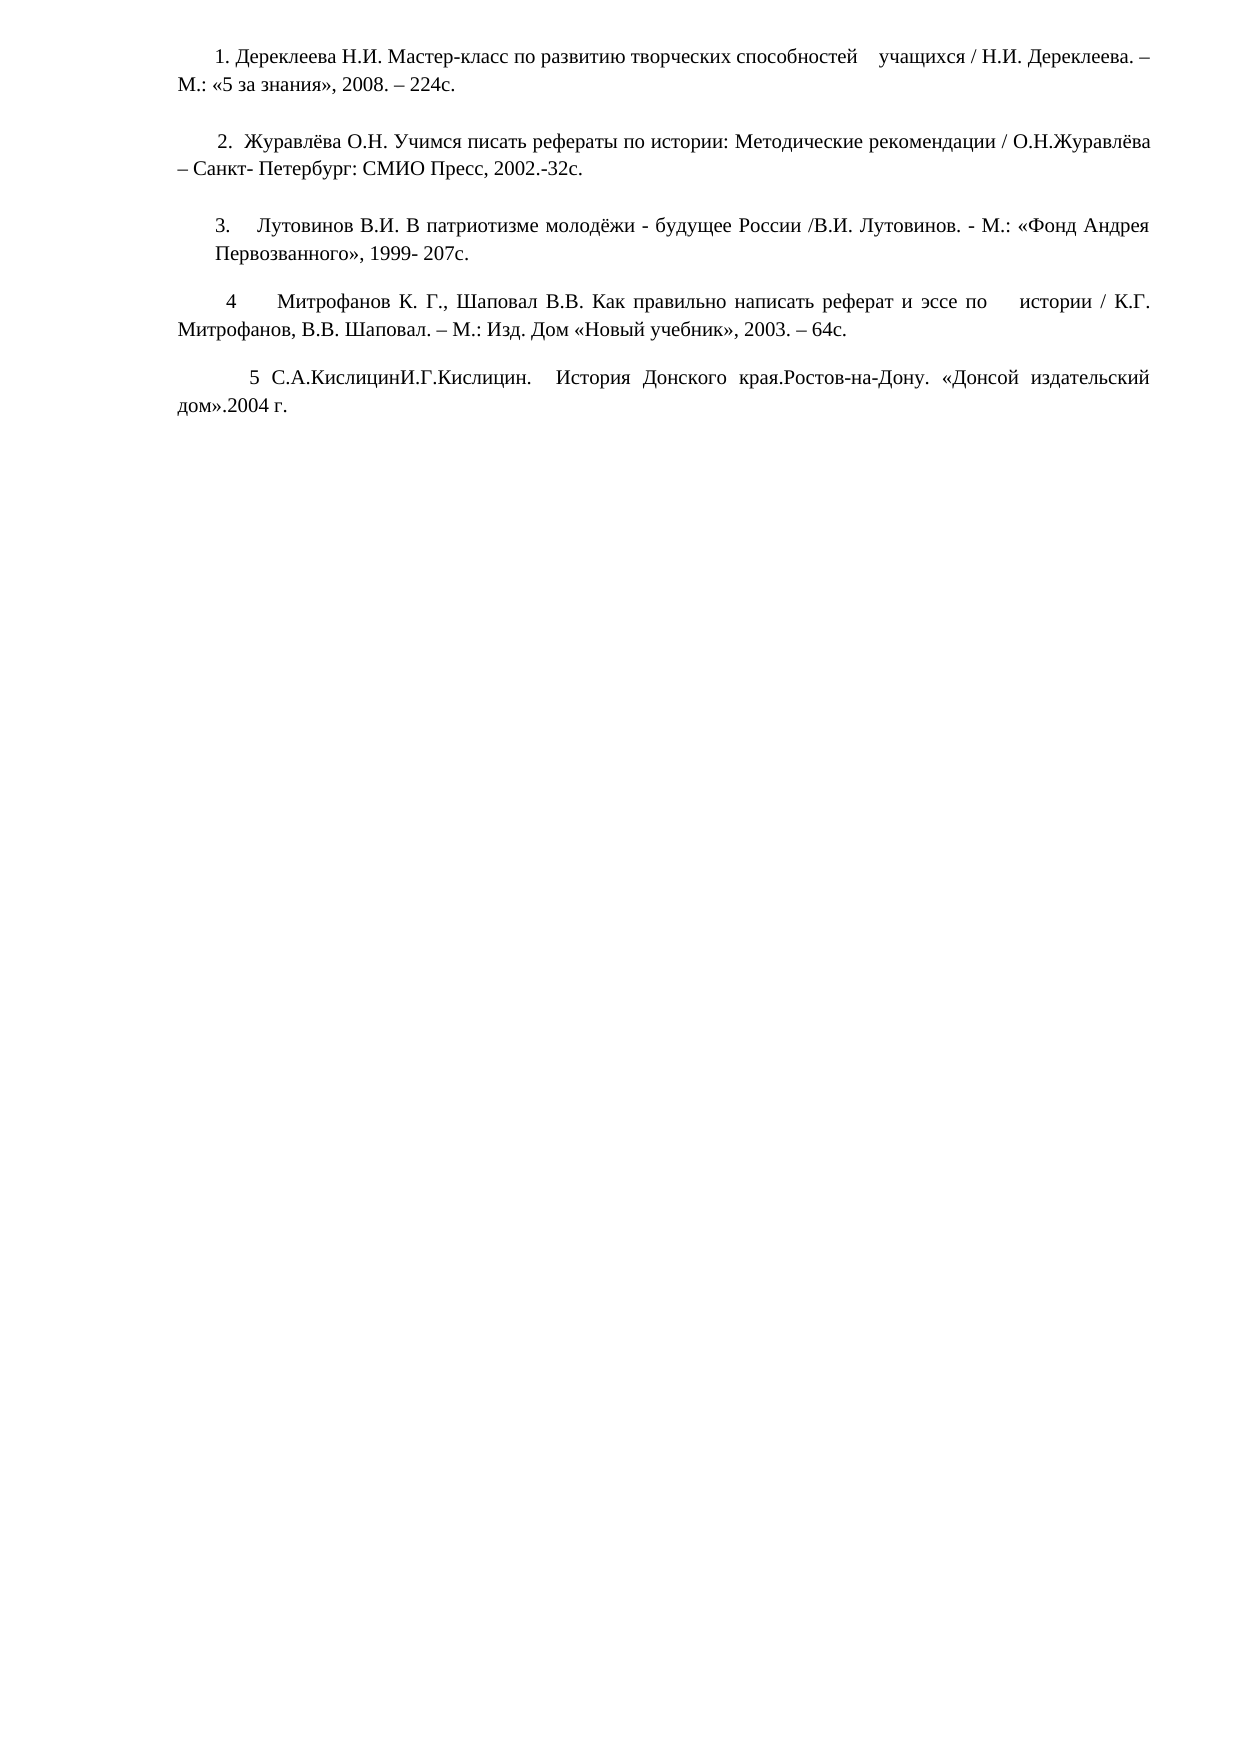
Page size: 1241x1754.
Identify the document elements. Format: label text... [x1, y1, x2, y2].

text 1. Дереклеева Н.И. Мастер-класс по развитию творческих способностей учащихся / Н.И. Дереклеева. – М.: «5 за знания», 2008. – 224с. [177, 44, 1152, 96]
text 5 С.А.КислицинИ.Г.Кислицин. История Донского края.Ростов-на-Дону. «Донсой издательский дом».2004 г. [177, 365, 1152, 417]
text 2. Журавлёва О.Н. Учимся писать рефераты по истории: Методические рекомендации / О.Н.Журавлёва – Санкт- Петербург: СМИО Пресс, 2002.-32с. [177, 129, 1152, 180]
text 4 Митрофанов К. Г., Шаповал В.В. Как правильно написать реферат и эссе по истории / К.Г. Митрофанов, В.В. Шаповал. – М.: Изд. Дом «Новый учебник», 2003. – 64с. [177, 289, 1152, 341]
text 3. Лутовинов В.И. В патриотизме молодёжи - будущее России /В.И. Лутовинов. - М.: «Фонд Андрея Первозванного», 1999- 207с. [215, 213, 1152, 265]
